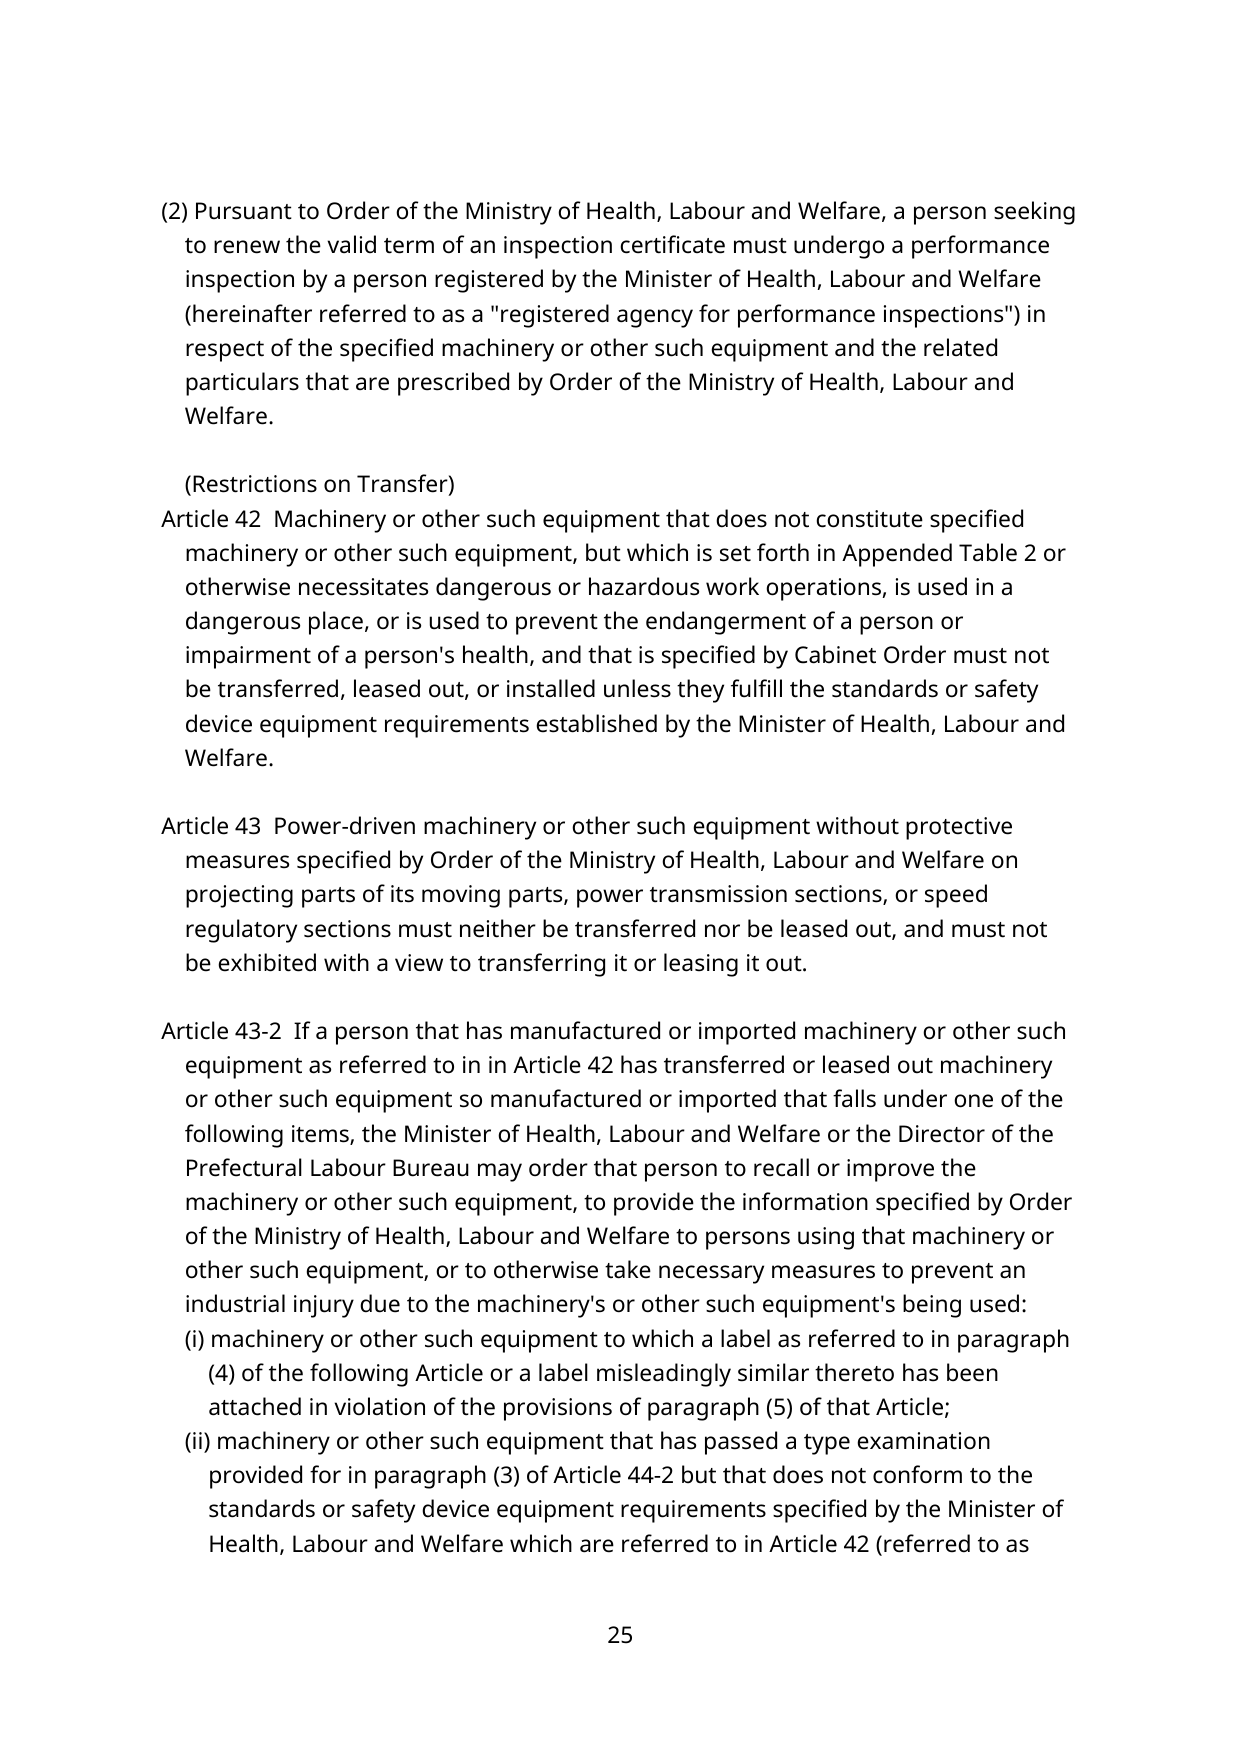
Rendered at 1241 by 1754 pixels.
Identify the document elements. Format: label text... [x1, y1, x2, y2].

text (i) machinery or other such equipment to which a label as referred to in paragraph (4) of the following Article or a label misleadingly similar thereto has been attached in violation of the provisions of paragraph (5) of that Article; [184, 1321, 1079, 1424]
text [184, 1424, 1079, 1560]
text Article 43 Power-driven machinery or other such equipment without protective measures specified by Order of the Ministry of Health, Labour and Welfare on projecting parts of its moving parts, power transmission sections, or speed regulatory sections must neither be transferred nor be leased out, and must not be exhibited with a view to transferring it or leasing it out. [161, 809, 1079, 979]
text Article 42 Machinery or other such equipment that does not constitute specified machinery or other such equipment, but which is set forth in Appended Table 2 or otherwise necessitates dangerous or hazardous work operations, is used in a dangerous place, or is used to prevent the endangerment of a person or impairment of a person's health, and that is specified by Cabinet Order must not be transferred, leased out, or installed unless they fulfill the standards or safety device equipment requirements established by the Minister of Health, Labour and Welfare. [161, 501, 1079, 774]
text Article 43-2 If a person that has manufactured or imported machinery or other such equipment as referred to in in Article 42 has transferred or leased out machinery or other such equipment so manufactured or imported that falls under one of the following items, the Minister of Health, Labour and Welfare or the Director of the Prefectural Labour Bureau may order that person to recall or improve the machinery or other such equipment, to provide the information specified by Order of the Ministry of Health, Labour and Welfare to persons using that machinery or other such equipment, or to otherwise take necessary measures to prevent an industrial injury due to the machinery's or other such equipment's being used: [161, 1014, 1079, 1321]
text (2) Pursuant to Order of the Ministry of Health, Labour and Welfare, a person seeking to renew the valid term of an inspection certificate must undergo a performance inspection by a person registered by the Minister of Health, Labour and Welfare (hereinafter referred to as a "registered agency for performance inspections") in respect of the specified machinery or other such equipment and the related particulars that are prescribed by Order of the Ministry of Health, Labour and Welfare. [161, 194, 1079, 433]
text (Restrictions on Transfer) [184, 467, 1079, 501]
